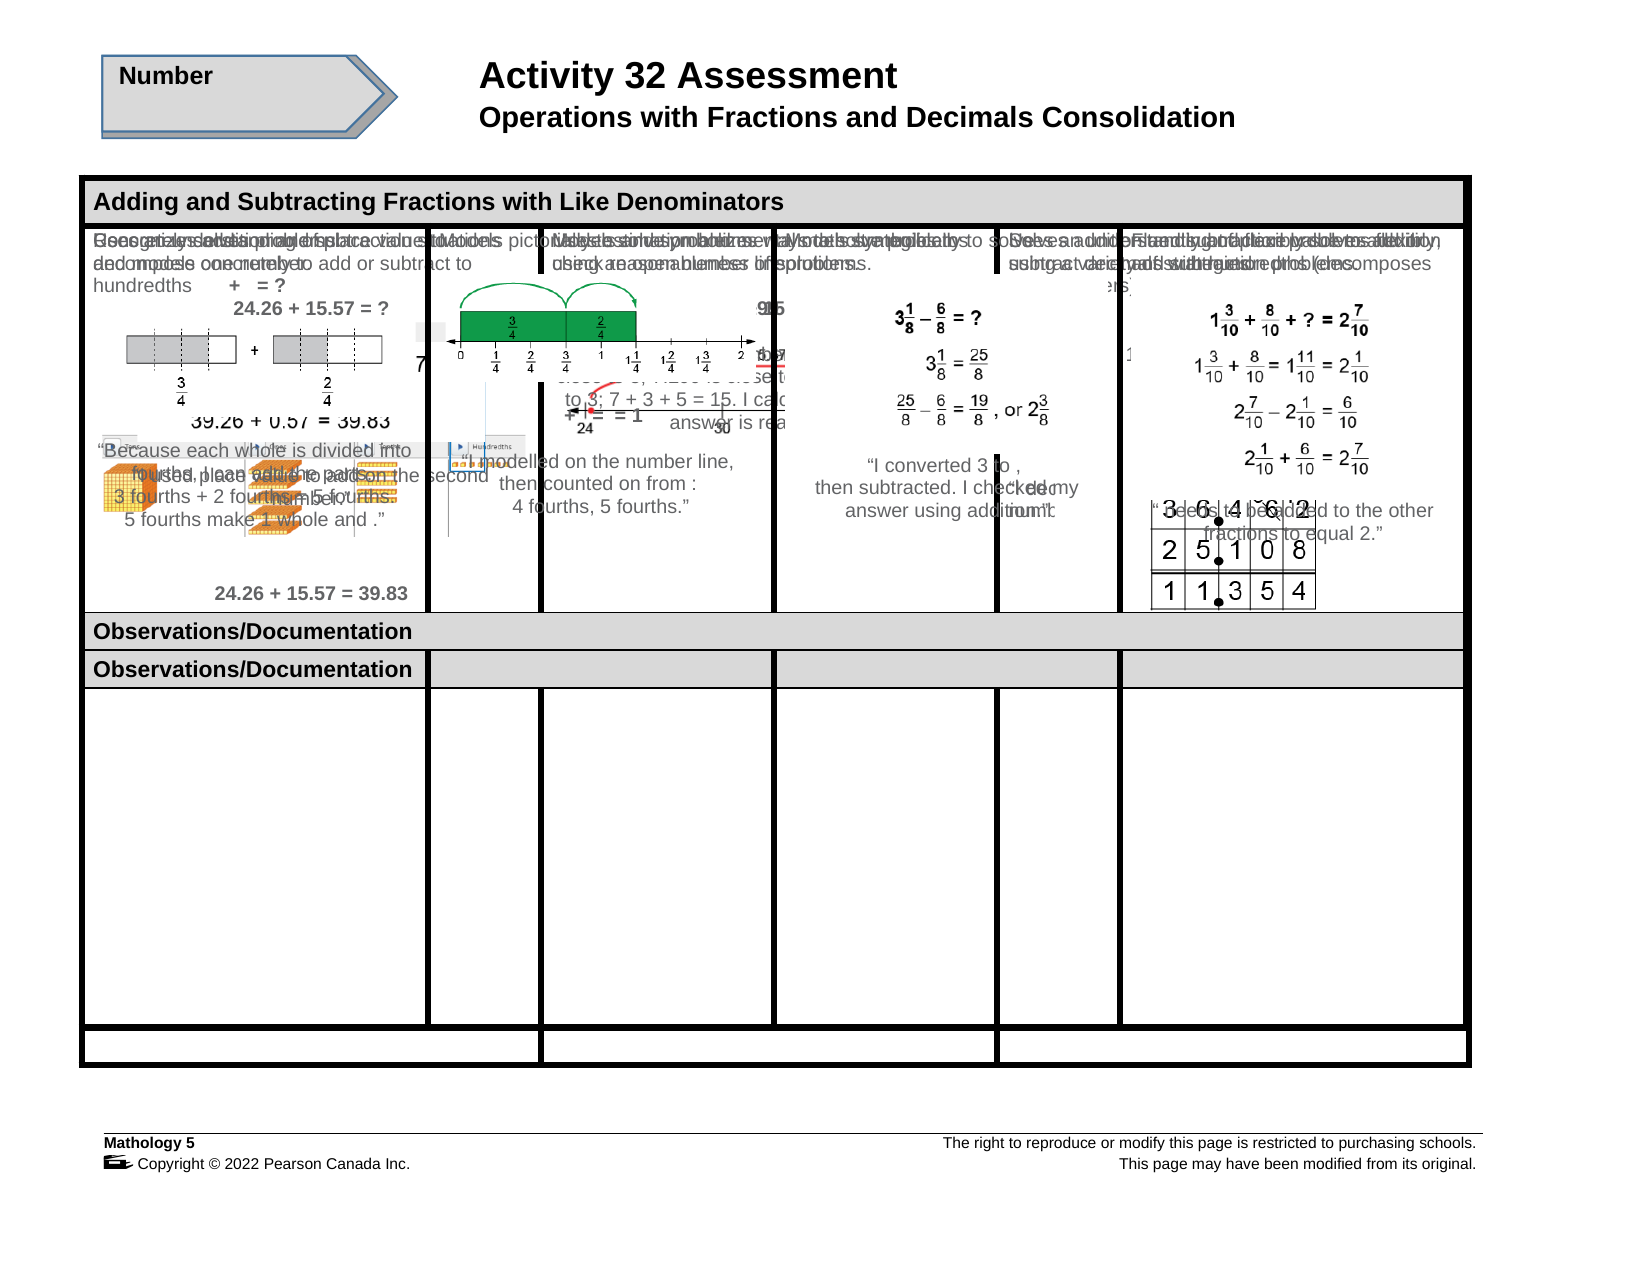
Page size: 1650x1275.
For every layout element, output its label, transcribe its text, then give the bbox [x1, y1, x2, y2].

table_cell [544, 1031, 994, 1062]
picture [785, 274, 1108, 454]
table_cell Fluently and flexibly solves addition and subtraction problems. “ needs to be added to the other fractions to equal 2.” [1123, 229, 1463, 612]
table_cell Models pictorially to solve problems. + = = 1 “I modelled on the number line, then counted on from : 4 fourths, 5 fourths.” [431, 229, 771, 612]
table_cell Concretely solves problems. + = ? “Because each whole is divided into fourths, I can add the parts. 3 fourths + 2 fourths = 5 fourths. 5 fourths make 1 whole and .” [85, 229, 425, 612]
table_cell [1123, 650, 1463, 1024]
table_cell [1000, 1031, 1466, 1062]
picture [103, 1155, 134, 1169]
table_cell Observations/Documentation [85, 613, 1463, 649]
table_header Adding and Subtracting Fractions with Like Denominators [85, 181, 1463, 223]
table_cell Models symbolically to solve problems. “I converted 3 to , then subtracted. I checked my answer using addition.” [777, 229, 1117, 612]
picture [92, 319, 416, 417]
table_cell [85, 1031, 538, 1062]
table_cell [777, 650, 1117, 1024]
picture [1131, 274, 1454, 500]
picture [445, 274, 756, 382]
table_cell [85, 650, 425, 1024]
table_cell [431, 650, 771, 1024]
